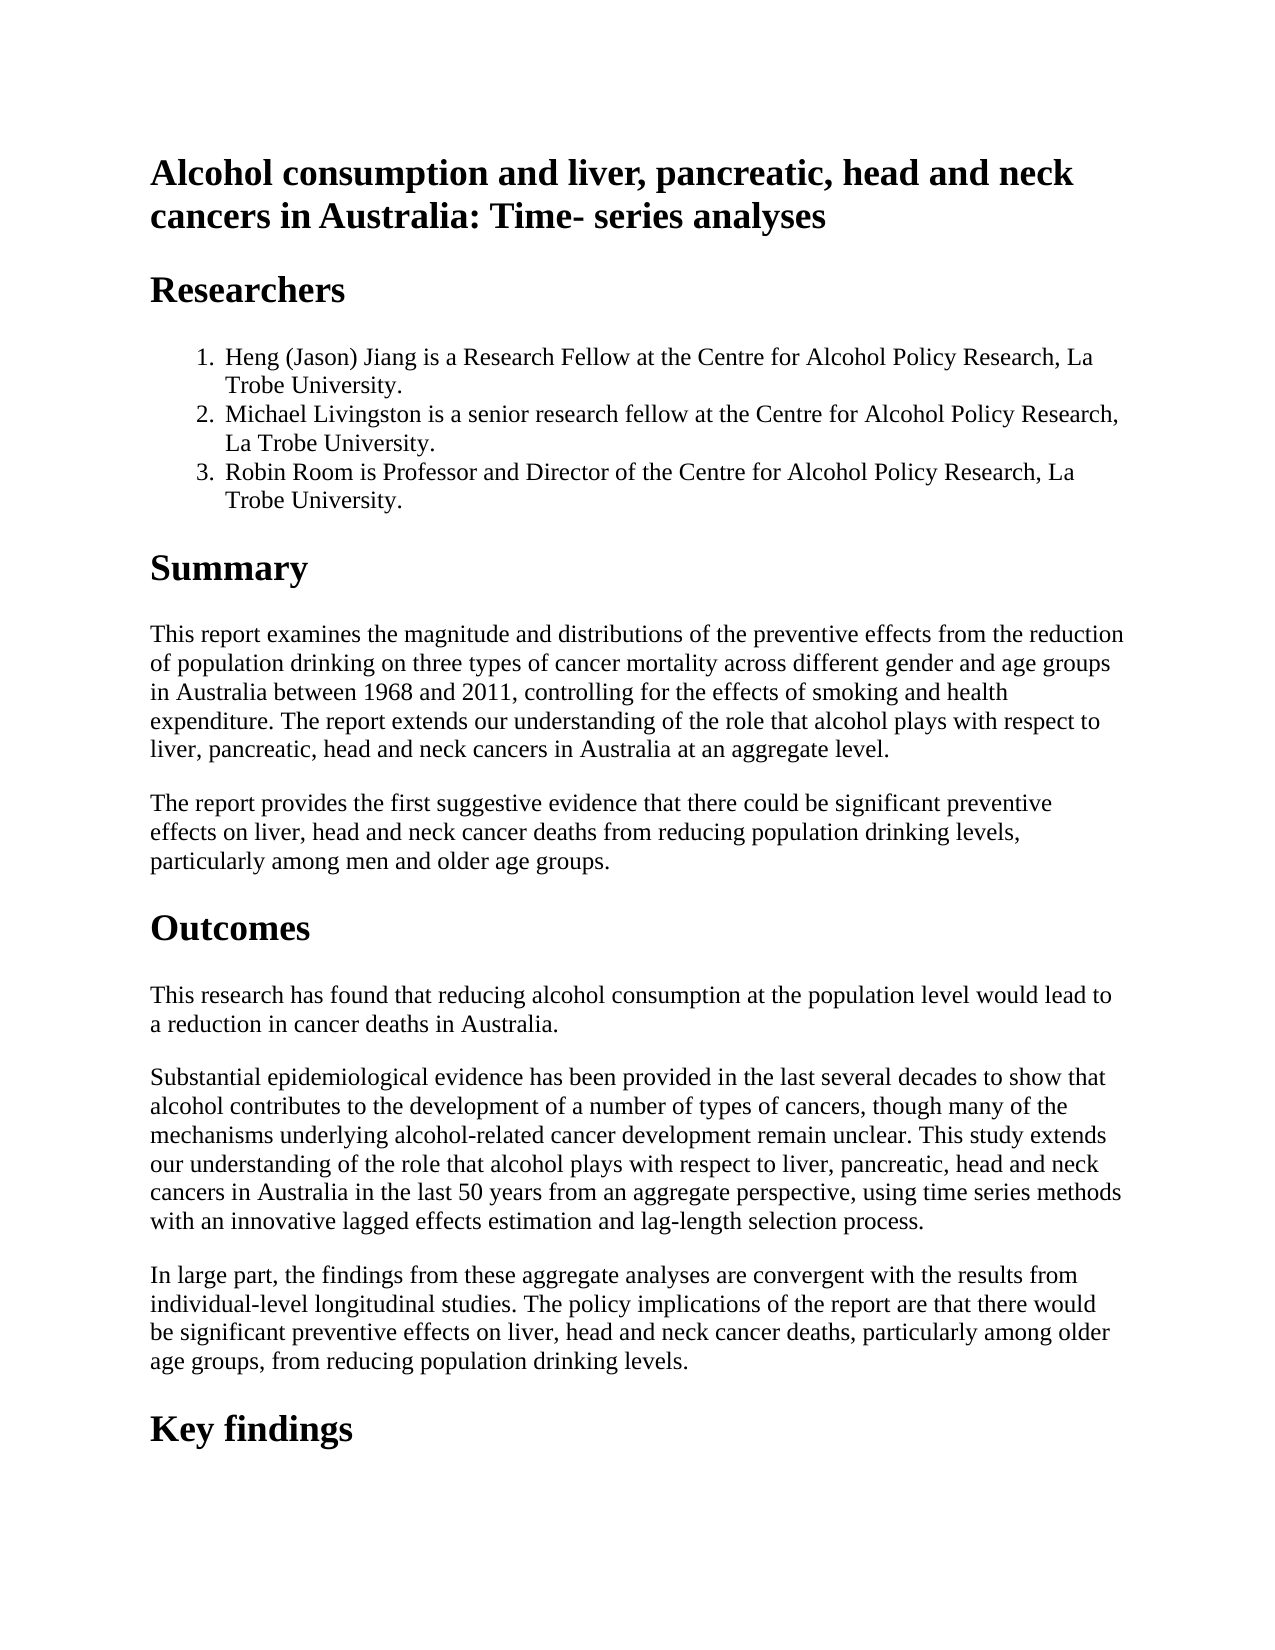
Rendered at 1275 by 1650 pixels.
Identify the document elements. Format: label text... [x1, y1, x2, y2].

subtitle Summary [150, 545, 1125, 588]
list Michael Livingston is a senior research fellow at the Centre for Alcohol Policy Research, La Trobe University. [196, 399, 1125, 457]
text This report examines the magnitude and distributions of the preventive effects from the reduction of population drinking on three types of cancer mortality across different gender and age groups in Australia between 1968 and 2011, controlling for the effects of smoking and health expenditure. The report extends our understanding of the role that alcohol plays with respect to liver, pancreatic, head and neck cancers in Australia at an aggregate level. [150, 619, 1125, 763]
subtitle Researchers [150, 267, 1125, 311]
list Robin Room is Professor and Director of the Centre for Alcohol Policy Research, La Trobe University. [196, 457, 1125, 514]
subtitle Key findings [150, 1406, 1125, 1449]
text Substantial epidemiological evidence has been provided in the last several decades to show that alcohol contributes to the development of a number of types of cancers, though many of the mechanisms underlying alcohol-related cancer development remain unclear. This study extends our understanding of the role that alcohol plays with respect to liver, pancreatic, head and neck cancers in Australia in the last 50 years from an aggregate perspective, using time series methods with an innovative lagged effects estimation and lag-length selection process. [150, 1062, 1125, 1235]
subtitle Alcohol consumption and liver, pancreatic, head and neck cancers in Australia: Time- series analyses [150, 150, 1125, 236]
text The report provides the first suggestive evidence that there could be significant preventive effects on liver, head and neck cancer deaths from reducing population drinking levels, particularly among men and older age groups. [150, 788, 1125, 874]
text In large part, the findings from these aggregate analyses are convergent with the results from individual-level longitudinal studies. The policy implications of the report are that there would be significant preventive effects on liver, head and neck cancer deaths, particularly among older age groups, from reducing population drinking levels. [150, 1260, 1125, 1375]
subtitle Outcomes [150, 906, 1125, 949]
text This research has found that reducing alcohol consumption at the population level would lead to a reduction in cancer deaths in Australia. [150, 980, 1125, 1037]
list Heng (Jason) Jiang is a Research Fellow at the Centre for Alcohol Policy Research, La Trobe University. [196, 342, 1125, 399]
